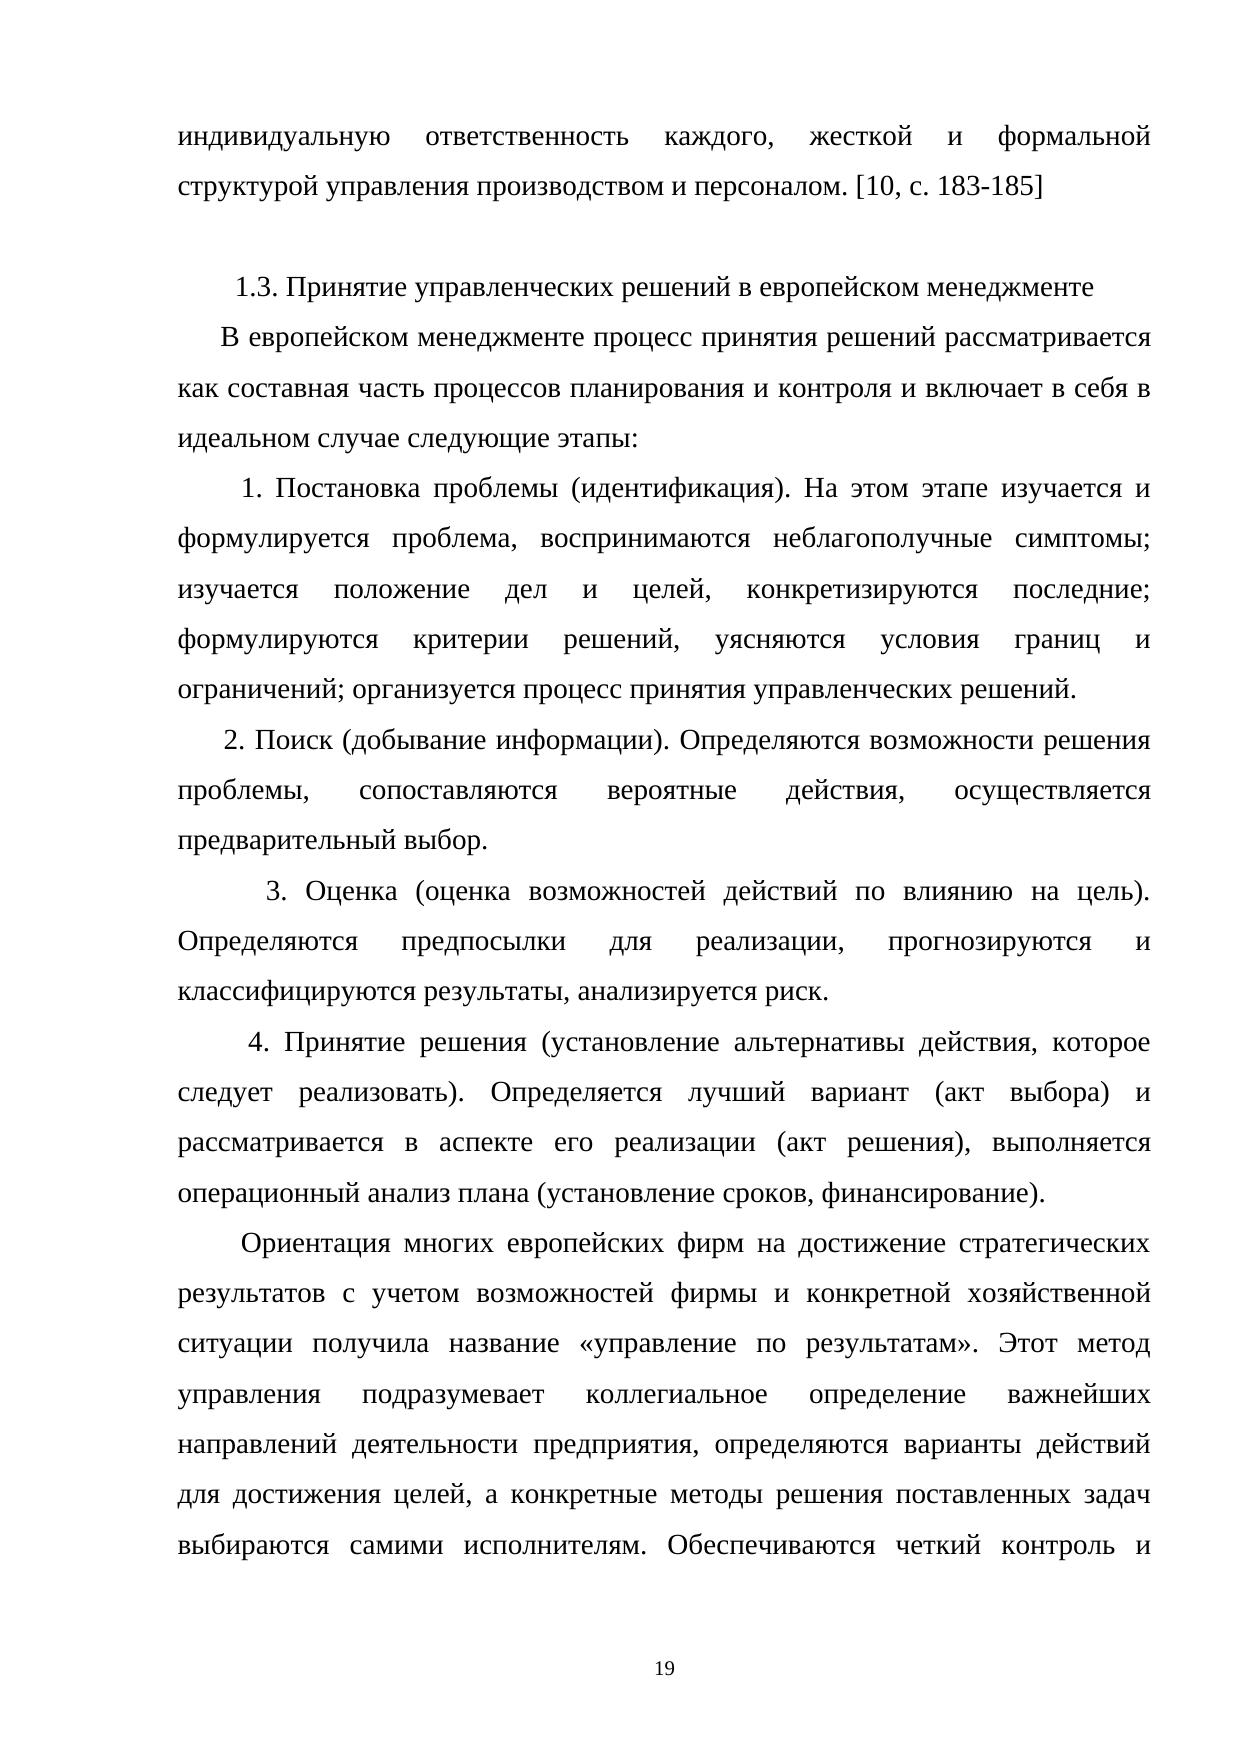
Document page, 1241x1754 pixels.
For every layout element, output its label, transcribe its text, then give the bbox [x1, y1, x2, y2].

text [177, 118, 1152, 202]
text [177, 1225, 1152, 1560]
text 1. Постановка проблемы (идентификация). На этом этапе изучается и формулируется проблема, воспринимаются неблагополучные симптомы; изучается положение дел и целей, конкретизируются последние; формулируются критерии решений, уясняются условия границ и ограничений; организуется процесс принятия управленческих решений. [177, 470, 1152, 705]
text 4. Принятие решения (установление альтернативы действия, которое следует реализовать). Определяется лучший вариант (акт выбора) и рассматривается в аспекте его реализации (акт решения), выполняется операционный анализ плана (установление сроков, финансирование). [177, 1024, 1152, 1208]
text 1.3. Принятие управленческих решений в европейском менеджменте [177, 269, 1152, 303]
text 2. Поиск (добывание информации). Определяются возможности решения проблемы, сопоставляются вероятные действия, осуществляется предварительный выбор. [177, 722, 1152, 856]
text В европейском менеджменте процесс принятия решений рассматривается как составная часть процессов планирования и контроля и включает в себя в идеальном случае следующие этапы: [177, 319, 1152, 453]
text 3. Оценка (оценка возможностей действий по влиянию на цель). Определяются предпосылки для реализации, прогнозируются и классифицируются результаты, анализируется риск. [177, 873, 1152, 1007]
